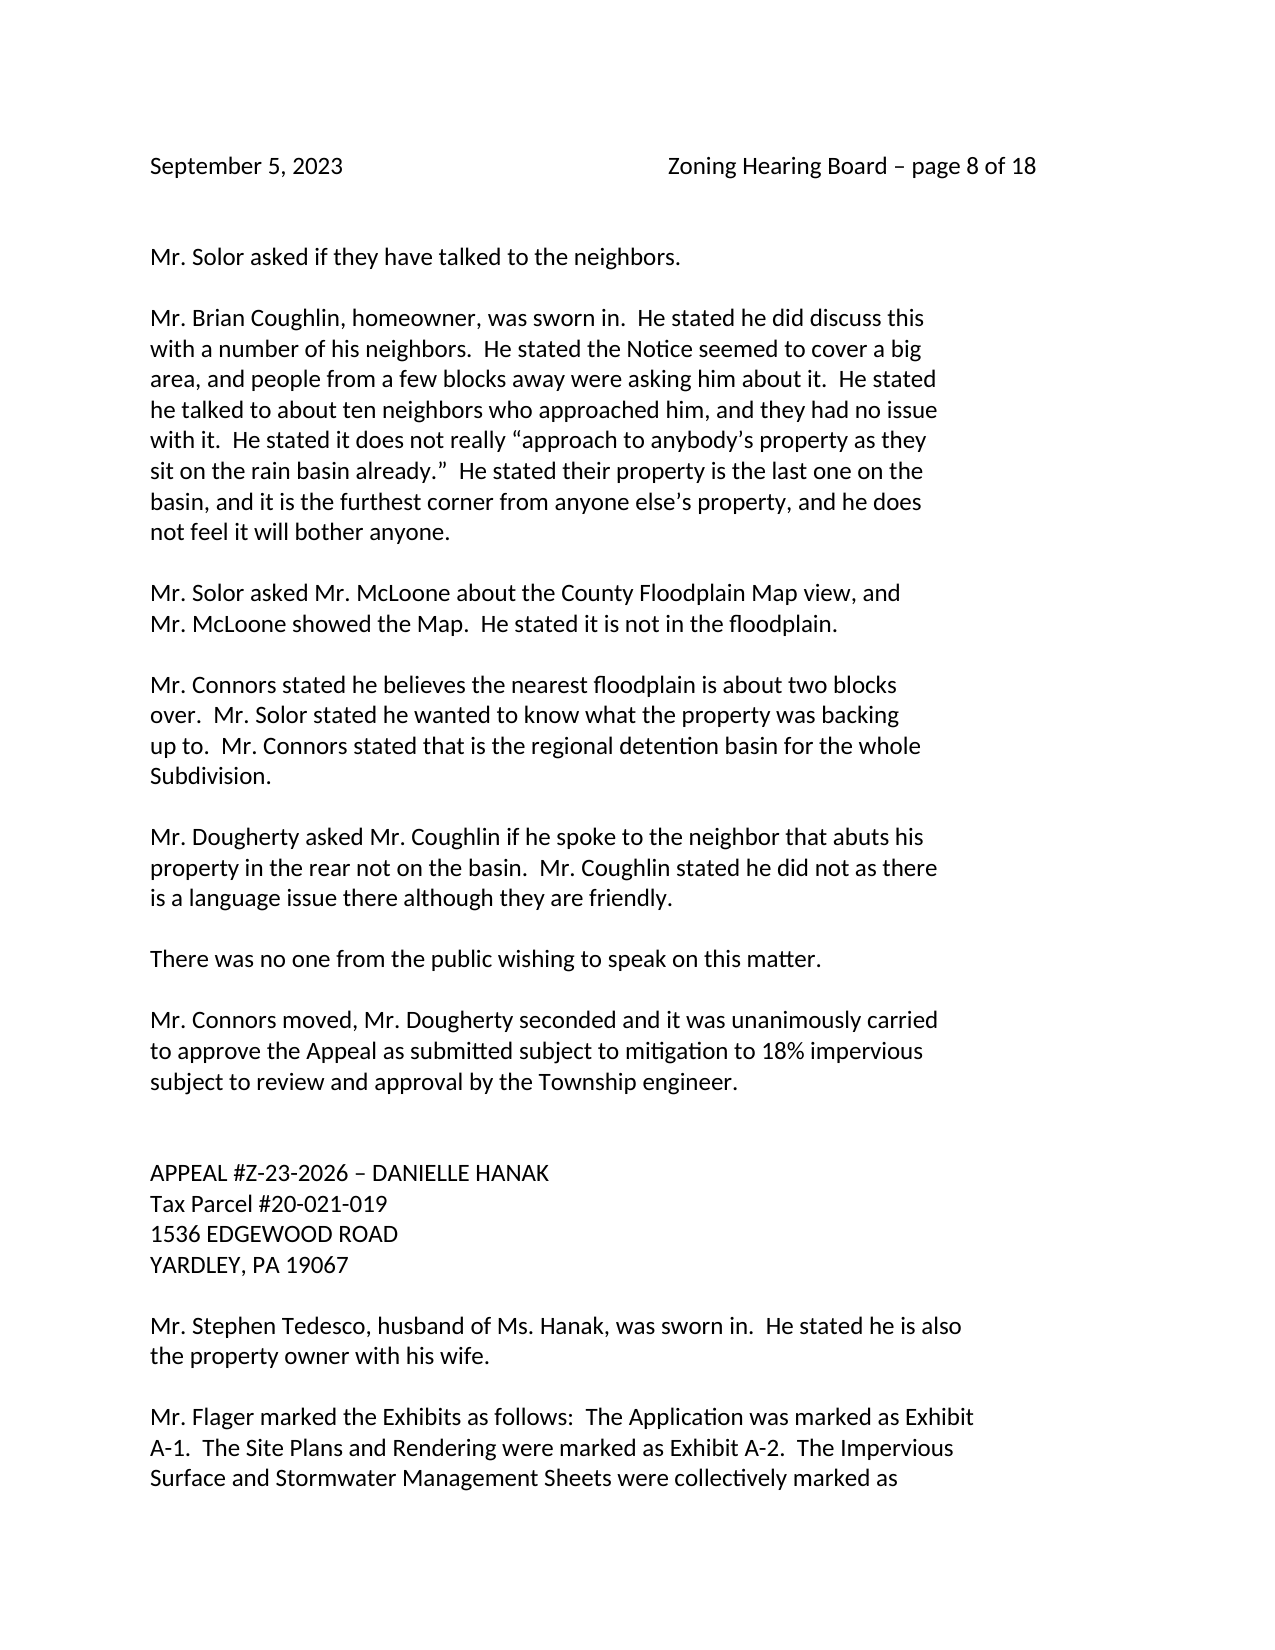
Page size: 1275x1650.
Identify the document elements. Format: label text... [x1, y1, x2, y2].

text not feel it will bother anyone. [150, 516, 1125, 547]
text Mr. Brian Coughlin, homeowner, was sworn in. He stated he did discuss this [150, 303, 1125, 333]
text over. Mr. Solor stated he wanted to know what the property was backing [150, 699, 1125, 730]
text A-1. The Site Plans and Rendering were marked as Exhibit A-2. The Impervious [150, 1432, 1125, 1462]
text Mr. Connors moved, Mr. Dougherty seconded and it was unanimously carried [150, 1004, 1125, 1035]
text sit on the rain basin already.” He stated their property is the last one on the [150, 455, 1125, 486]
text Tax Parcel #20-021-019 [150, 1188, 1125, 1218]
text Mr. Flager marked the Exhibits as follows: The Application was marked as Exhibit [150, 1401, 1125, 1432]
text property in the rear not on the basin. Mr. Coughlin stated he did not as there [150, 852, 1125, 882]
text September 5, 2023 Zoning Hearing Board – page 8 of 18 [150, 150, 1125, 181]
text subject to review and approval by the Township engineer. [150, 1066, 1125, 1096]
text to approve the Appeal as submitted subject to mitigation to 18% impervious [150, 1035, 1125, 1066]
text with a number of his neighbors. He stated the Notice seemed to cover a big [150, 333, 1125, 364]
text basin, and it is the furthest corner from anyone else’s property, and he does [150, 486, 1125, 516]
text Mr. Solor asked Mr. McLoone about the County Floodplain Map view, and [150, 577, 1125, 608]
text Subdivision. [150, 760, 1125, 791]
text Mr. Dougherty asked Mr. Coughlin if he spoke to the neighbor that abuts his [150, 821, 1125, 852]
text he talked to about ten neighbors who approached him, and they had no issue [150, 394, 1125, 425]
text is a language issue there although they are friendly. [150, 882, 1125, 913]
text area, and people from a few blocks away were asking him about it. He stated [150, 364, 1125, 394]
text Mr. Connors stated he believes the nearest floodplain is about two blocks [150, 669, 1125, 699]
text There was no one from the public wishing to speak on this matter. [150, 943, 1125, 974]
text the property owner with his wife. [150, 1340, 1125, 1371]
text APPEAL #Z-23-2026 – DANIELLE HANAK [150, 1157, 1125, 1188]
text with it. He stated it does not really “approach to anybody’s property as they [150, 425, 1125, 455]
text up to. Mr. Connors stated that is the regional detention basin for the whole [150, 730, 1125, 760]
text Mr. Stephen Tedesco, husband of Ms. Hanak, was sworn in. He stated he is also [150, 1310, 1125, 1340]
text Mr. Solor asked if they have talked to the neighbors. [150, 242, 1125, 272]
text YARDLEY, PA 19067 [150, 1249, 1125, 1279]
text Surface and Stormwater Management Sheets were collectively marked as [150, 1462, 1125, 1493]
text Mr. McLoone showed the Map. He stated it is not in the floodplain. [150, 608, 1125, 638]
text 1536 EDGEWOOD ROAD [150, 1218, 1125, 1249]
